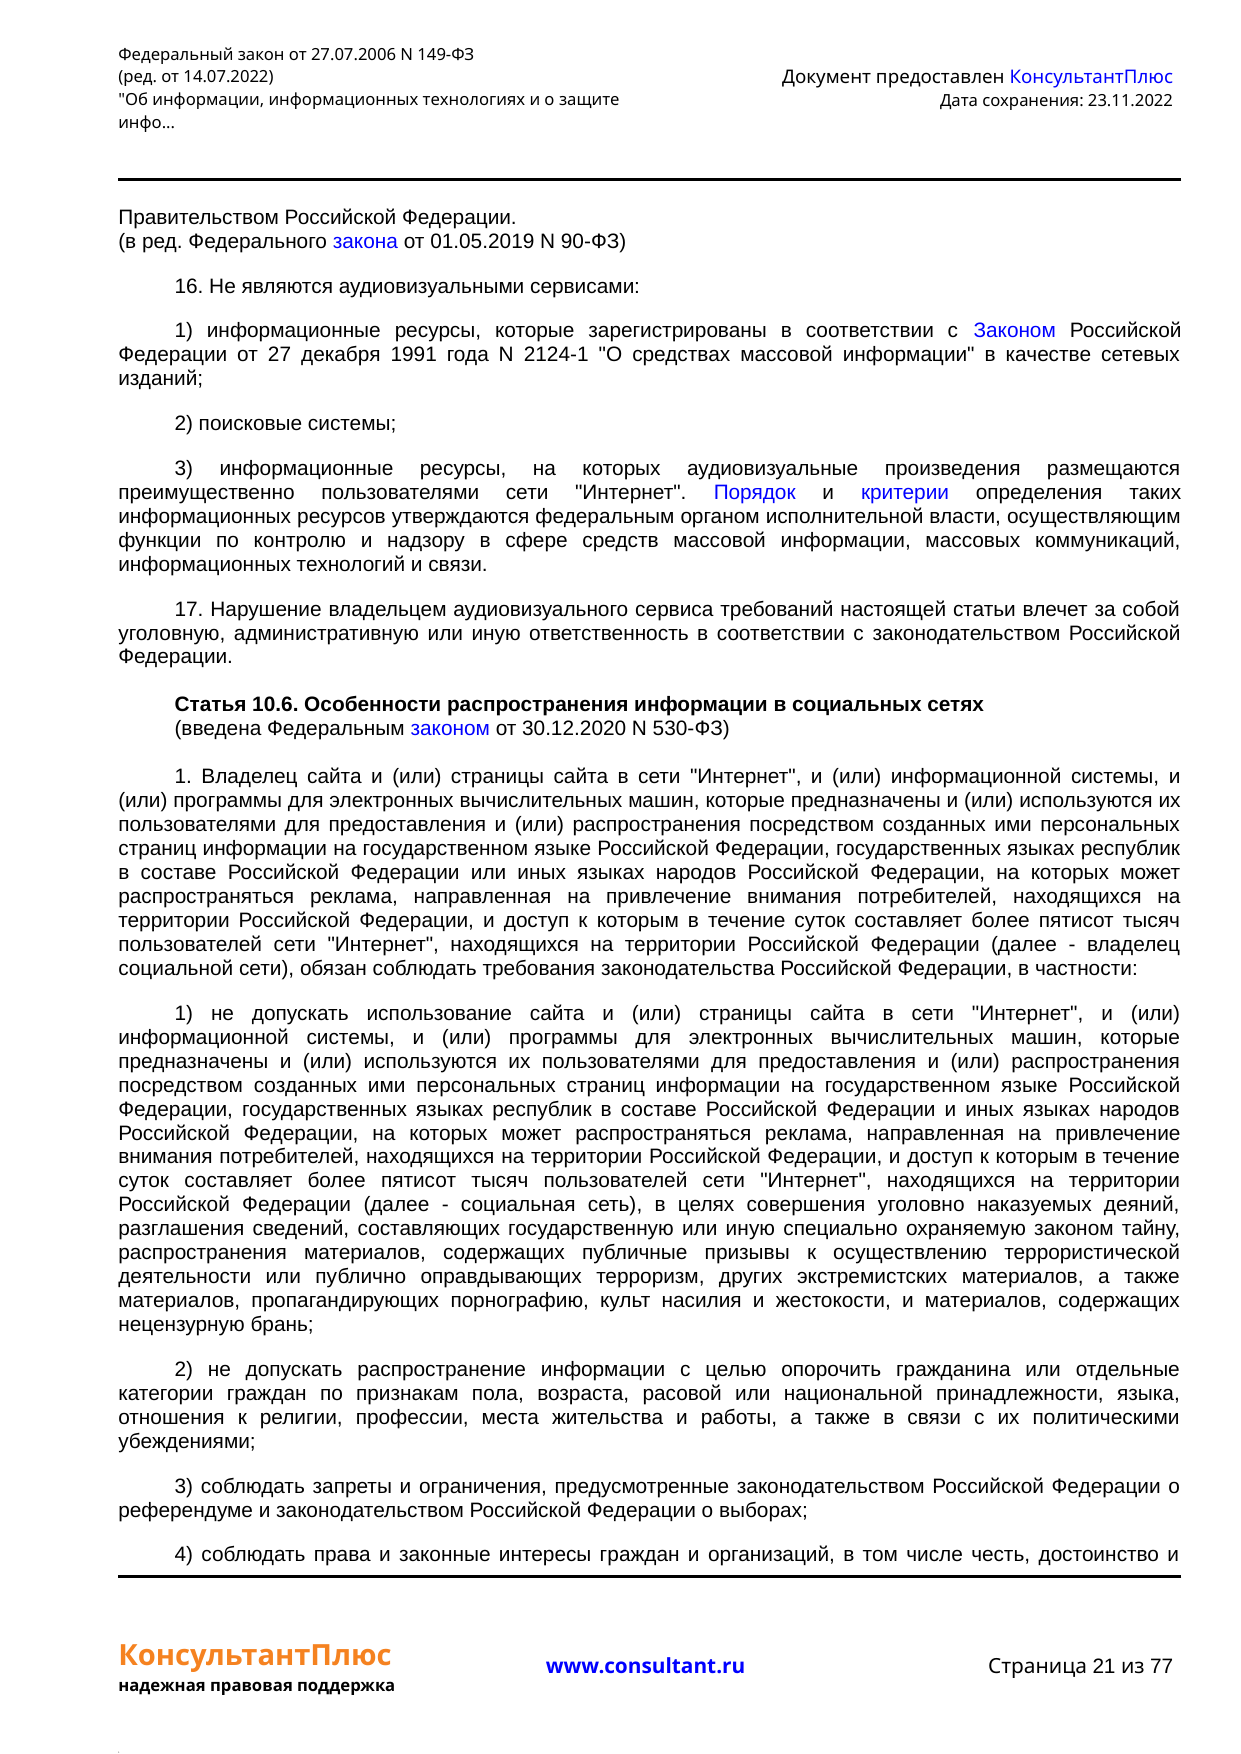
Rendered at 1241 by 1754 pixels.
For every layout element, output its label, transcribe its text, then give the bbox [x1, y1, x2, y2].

title Статья 10.6. Особенности распространения информации в социальных сетях [118, 692, 1181, 716]
text 17. Нарушение владельцем аудиовизуального сервиса требований настоящей статьи влечет за собой уголовную, административную или иную ответственность в соответствии с законодательством Российской Федерации. [118, 596, 1181, 668]
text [118, 1542, 1181, 1566]
text 2) не допускать распространение информации с целью опорочить гражданина или отдельные категории граждан по признакам пола, возраста, расовой или национальной принадлежности, языка, отношения к религии, профессии, места жительства и работы, а также в связи с их политическими убеждениями; [118, 1357, 1181, 1453]
text 3) соблюдать запреты и ограничения, предусмотренные законодательством Российской Федерации о референдуме и законодательством Российской Федерации о выборах; [118, 1473, 1181, 1521]
text 1. Владелец сайта и (или) страницы сайта в сети "Интернет", и (или) информационной системы, и (или) программы для электронных вычислительных машин, которые предназначены и (или) используются их пользователями для предоставления и (или) распространения посредством созданных ими персональных страниц информации на государственном языке Российской Федерации, государственных языках республик в составе Российской Федерации или иных языках народов Российской Федерации, на которых может распространяться реклама, направленная на привлечение внимания потребителей, находящихся на территории Российской Федерации, и доступ к которым в течение суток составляет более пятисот тысяч пользователей сети "Интернет", находящихся на территории Российской Федерации (далее - владелец социальной сети), обязан соблюдать требования законодательства Российской Федерации, в частности: [118, 764, 1181, 980]
text (в ред. Федерального закона от 01.05.2019 N 90-ФЗ) [118, 229, 1181, 253]
text 1) не допускать использование сайта и (или) страницы сайта в сети "Интернет", и (или) информационной системы, и (или) программы для электронных вычислительных машин, которые предназначены и (или) используются их пользователями для предоставления и (или) распространения посредством созданных ими персональных страниц информации на государственном языке Российской Федерации, государственных языках республик в составе Российской Федерации и иных языках народов Российской Федерации, на которых может распространяться реклама, направленная на привлечение внимания потребителей, находящихся на территории Российской Федерации, и доступ к которым в течение суток составляет более пятисот тысяч пользователей сети "Интернет", находящихся на территории Российской Федерации (далее - социальная сеть), в целях совершения уголовно наказуемых деяний, разглашения сведений, составляющих государственную или иную специально охраняемую законом тайну, распространения материалов, содержащих публичные призывы к осуществлению террористической деятельности или публично оправдывающих терроризм, других экстремистских материалов, а также материалов, пропагандирующих порнографию, культ насилия и жестокости, и материалов, содержащих нецензурную брань; [118, 1001, 1181, 1336]
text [118, 205, 1181, 229]
text 1) информационные ресурсы, которые зарегистрированы в соответствии с Законом Российской Федерации от 27 декабря 1991 года N 2124-1 "О средствах массовой информации" в качестве сетевых изданий; [118, 318, 1181, 390]
text 3) информационные ресурсы, на которых аудиовизуальные произведения размещаются преимущественно пользователями сети "Интернет". Порядок и критерии определения таких информационных ресурсов утверждаются федеральным органом исполнительной власти, осуществляющим функции по контролю и надзору в сфере средств массовой информации, массовых коммуникаций, информационных технологий и связи. [118, 456, 1181, 576]
text 2) поисковые системы; [118, 411, 1181, 435]
text (введена Федеральным законом от 30.12.2020 N 530-ФЗ) [118, 716, 1181, 740]
text 16. Не являются аудиовизуальными сервисами: [118, 273, 1181, 297]
